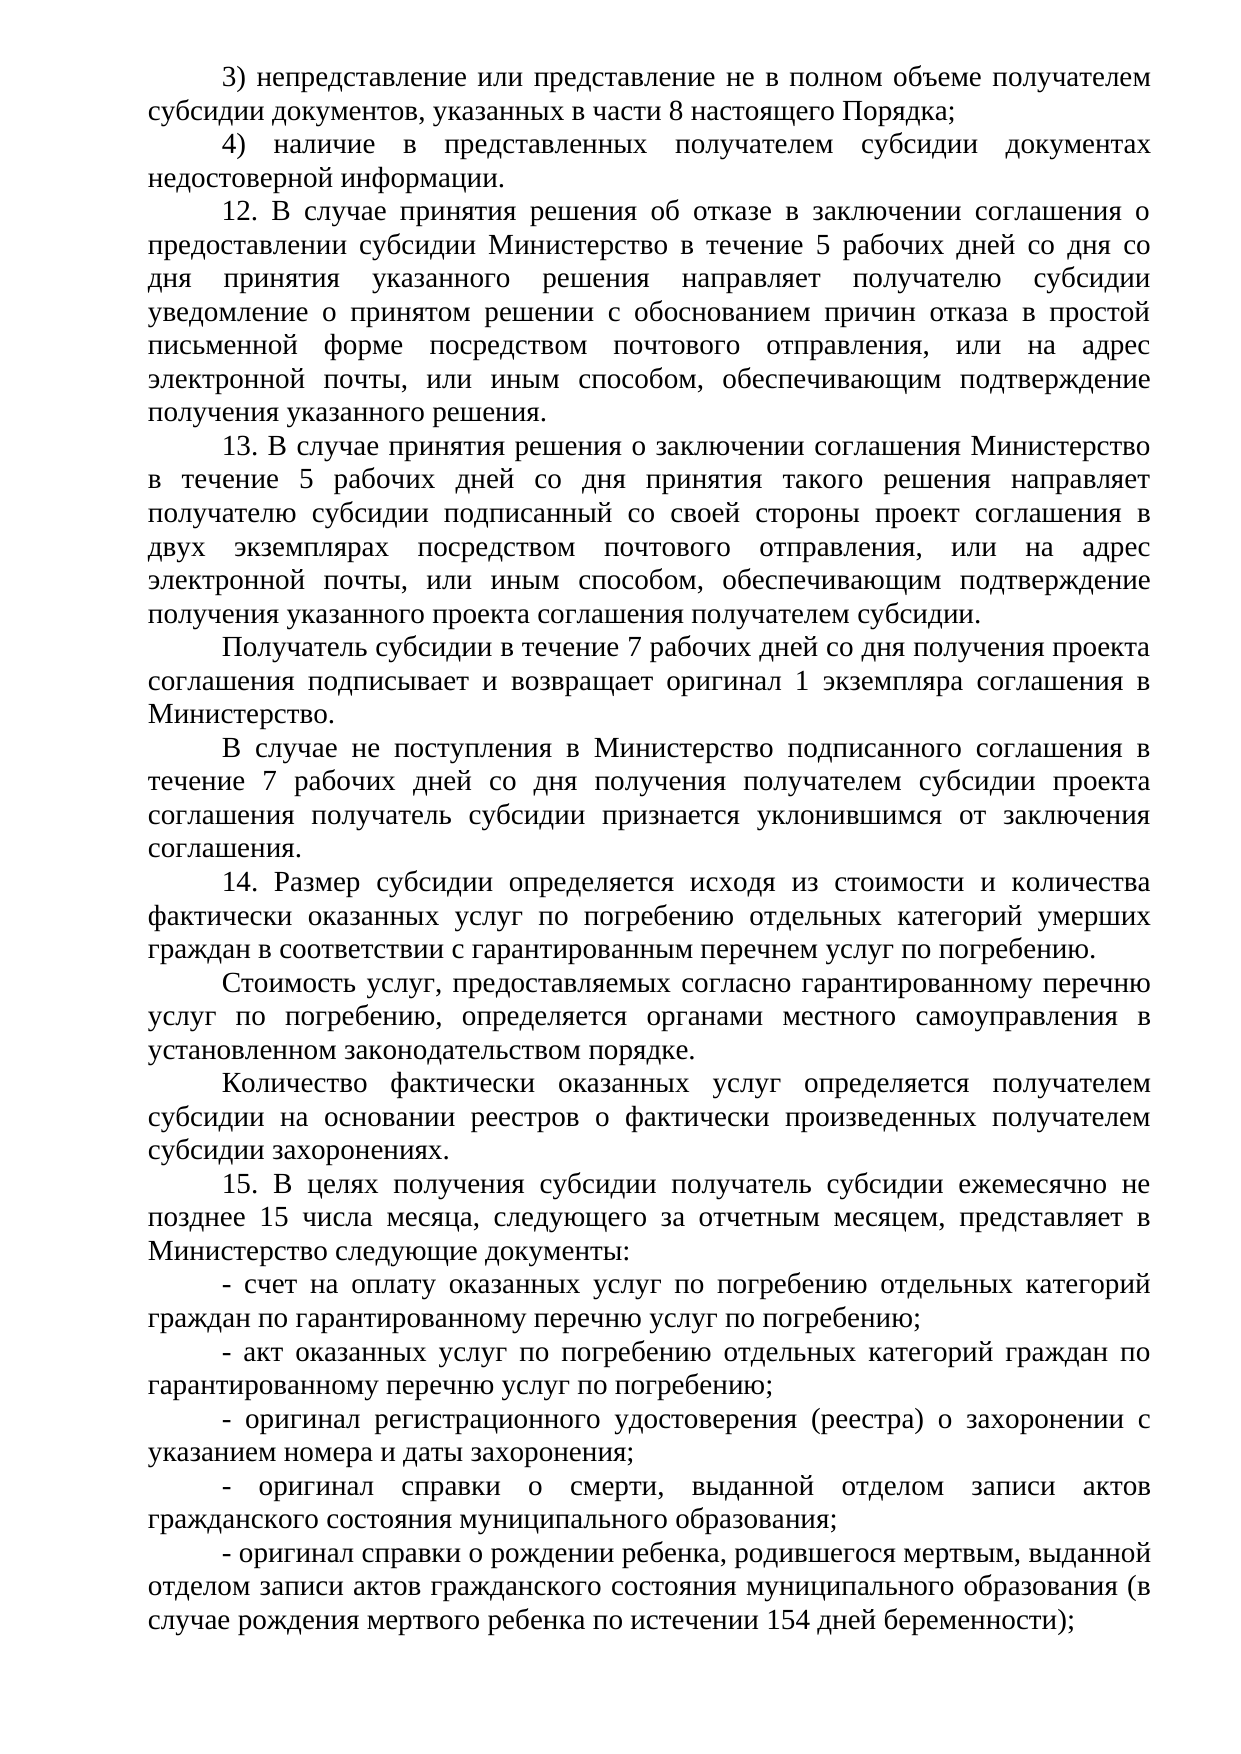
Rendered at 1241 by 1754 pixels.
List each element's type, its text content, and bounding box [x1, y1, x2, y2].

text - оригинал справки о смерти, выданной отделом записи актов гражданского состояния муниципального образования; [148, 1468, 1152, 1535]
text Количество фактически оказанных услуг определяется получателем субсидии на основании реестров о фактически произведенных получателем субсидии захоронениях. [148, 1065, 1152, 1166]
text В случае не поступления в Министерство подписанного соглашения в течение 7 рабочих дней со дня получения получателем субсидии проекта соглашения получатель субсидии признается уклонившимся от заключения соглашения. [148, 730, 1152, 864]
text - оригинал справки о рождении ребенка, родившегося мертвым, выданной отделом записи актов гражданского состояния муниципального образования (в случае рождения мертвого ребенка по истечении 154 дней беременности); [148, 1535, 1152, 1636]
text 12. В случае принятия решения об отказе в заключении соглашения о предоставлении субсидии Министерство в течение 5 рабочих дней со дня со дня принятия указанного решения направляет получателю субсидии уведомление о принятом решении с обоснованием причин отказа в простой письменной форме посредством почтового отправления, или на адрес электронной почты, или иным способом, обеспечивающим подтверждение получения указанного решения. [148, 193, 1152, 428]
text - оригинал регистрационного удостоверения (реестра) о захоронении с указанием номера и даты захоронения; [148, 1401, 1152, 1468]
text 14. Размер субсидии определяется исходя из стоимости и количества фактически оказанных услуг по погребению отдельных категорий умерших граждан в соответствии с гарантированным перечнем услуг по погребению. [148, 864, 1152, 965]
text Стоимость услуг, предоставляемых согласно гарантированному перечню услуг по погребению, определяется органами местного самоуправления в установленном законодательством порядке. [148, 965, 1152, 1065]
text 4) наличие в представленных получателем субсидии документах недостоверной информации. [148, 126, 1152, 193]
text Получатель субсидии в течение 7 рабочих дней со дня получения проекта соглашения подписывает и возвращает оригинал 1 экземпляра соглашения в Министерство. [148, 629, 1152, 730]
text 15. В целях получения субсидии получатель субсидии ежемесячно не позднее 15 числа месяца, следующего за отчетным месяцем, представляет в Министерство следующие документы: [148, 1166, 1152, 1267]
text - акт оказанных услуг по погребению отдельных категорий граждан по гарантированному перечню услуг по погребению; [148, 1334, 1152, 1401]
text 3) непредставление или представление не в полном объеме получателем субсидии документов, указанных в части 8 настоящего Порядка; [148, 59, 1152, 126]
text - счет на оплату оказанных услуг по погребению отдельных категорий граждан по гарантированному перечню услуг по погребению; [148, 1267, 1152, 1334]
text 13. В случае принятия решения о заключении соглашения Министерство в течение 5 рабочих дней со дня принятия такого решения направляет получателю субсидии подписанный со своей стороны проект соглашения в двух экземплярах посредством почтового отправления, или на адрес электронной почты, или иным способом, обеспечивающим подтверждение получения указанного проекта соглашения получателем субсидии. [148, 428, 1152, 629]
